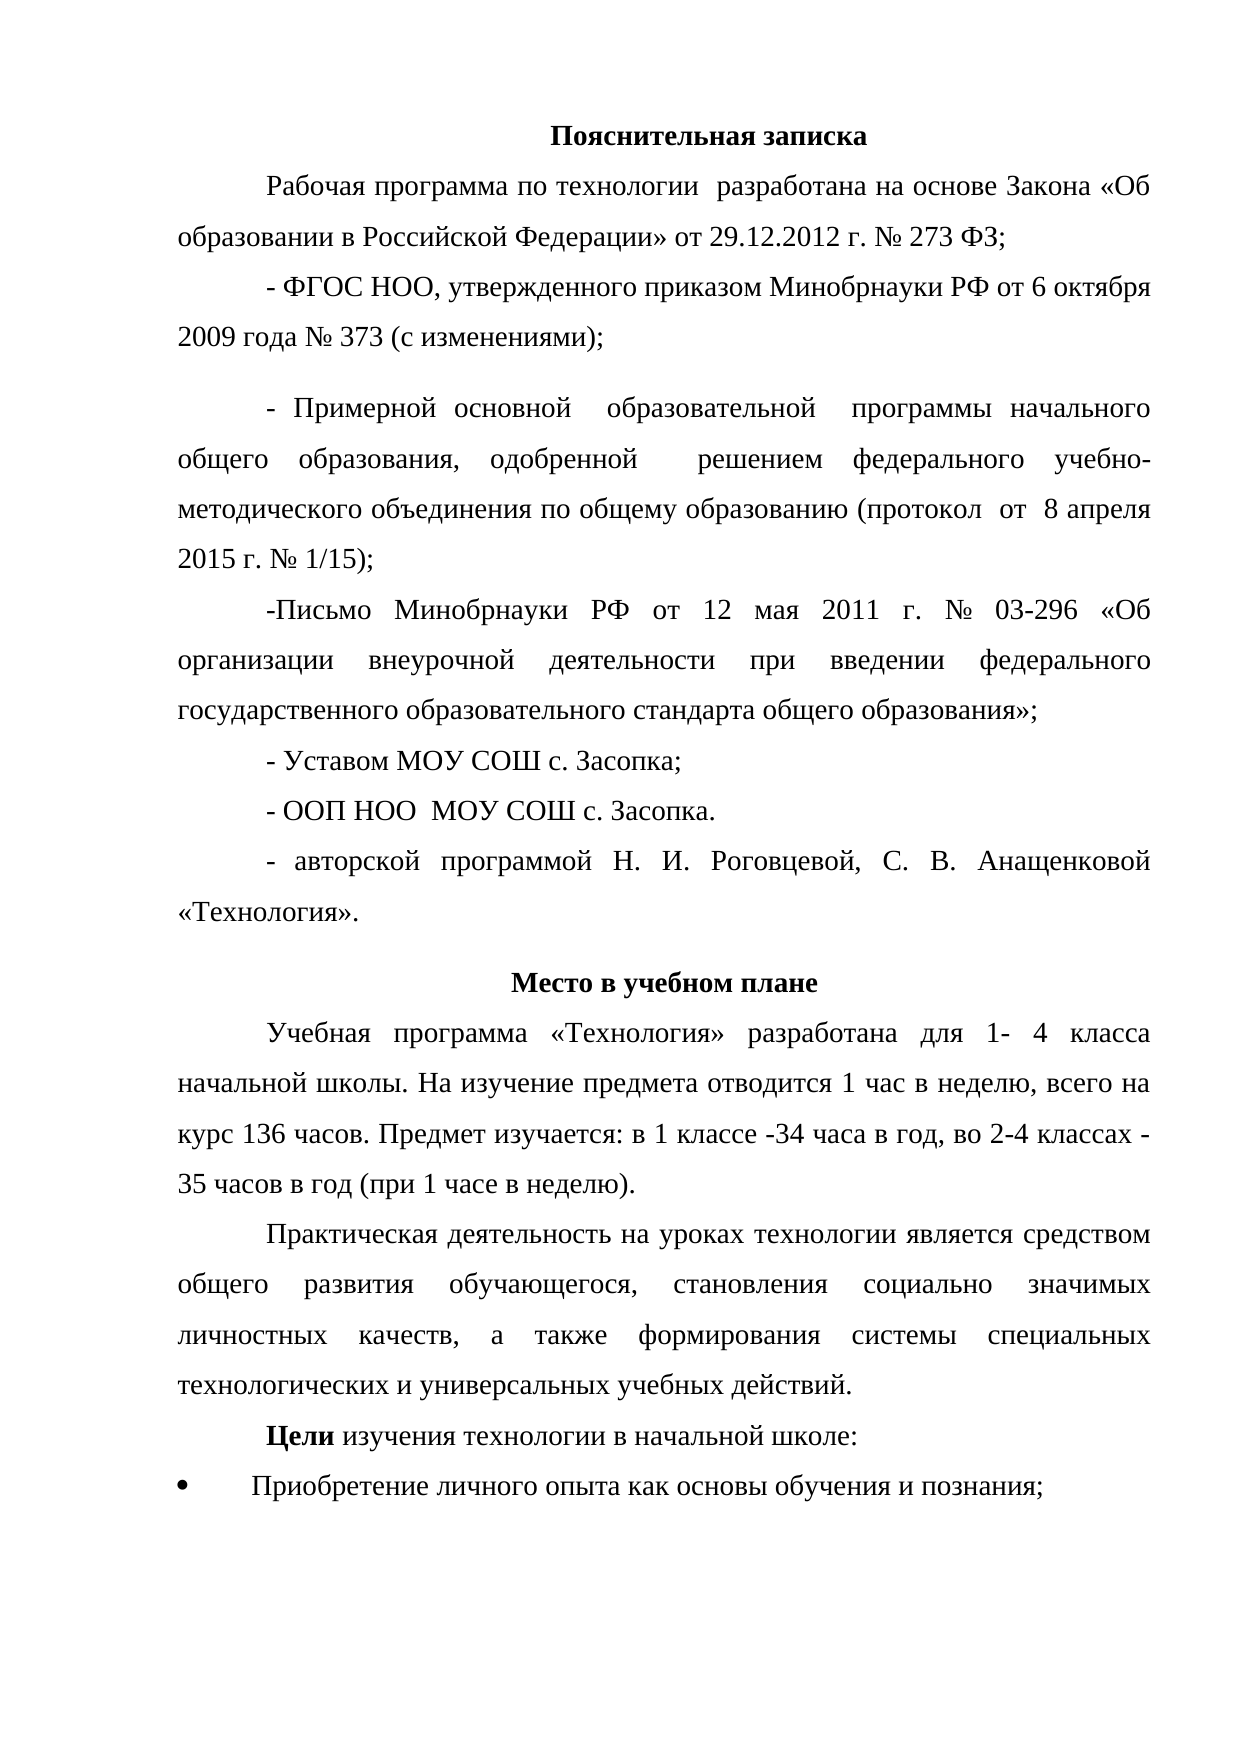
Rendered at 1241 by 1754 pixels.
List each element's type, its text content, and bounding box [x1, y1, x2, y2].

text Цели изучения технологии в начальной школе: [177, 1418, 1152, 1451]
text - ООП НОО МОУ СОШ с. Засопка. [177, 793, 1152, 827]
list Приобретение личного опыта как основы обучения и познания; [177, 1468, 1152, 1502]
text Место в учебном плане [177, 965, 1152, 998]
text Рабочая программа по технологии разработана на основе Закона «Об образовании в Российской Федерации» от 29.12.2012 г. № 273 ФЗ; [177, 168, 1152, 252]
text - авторской программой Н. И. Роговцевой, С. В. Анащенковой «Технология». [177, 843, 1152, 927]
text -Письмо Минобрнауки РФ от 12 мая 2011 г. № 03-296 «Об организации внеурочной деятельности при введении федерального государственного образовательного стандарта общего образования»; [177, 592, 1152, 726]
text Пояснительная записка [177, 118, 1152, 152]
text Учебная программа «Технология» разработана для 1- 4 класса начальной школы. На изучение предмета отводится 1 час в неделю, всего на курс 136 часов. Предмет изучается: в 1 классе -34 часа в год, во 2-4 классах - 35 часов в год (при 1 часе в неделю). [177, 1015, 1152, 1199]
text - ФГОС НОО, утвержденного приказом Минобрнауки РФ от 6 октября 2009 года № 373 (с изменениями); [177, 269, 1152, 353]
text Практическая деятельность на уроках технологии является средством общего развития обучающегося, становления социально значимых личностных качеств, а также формирования системы специальных технологических и универсальных учебных действий. [177, 1216, 1152, 1401]
text - Примерной основной образовательной программы начального общего образования, одобренной решением федерального учебно-методического объединения по общему образованию (протокол от 8 апреля 2015 г. № 1/15); [177, 391, 1152, 575]
text - Уставом МОУ СОШ с. Засопка; [177, 743, 1152, 776]
